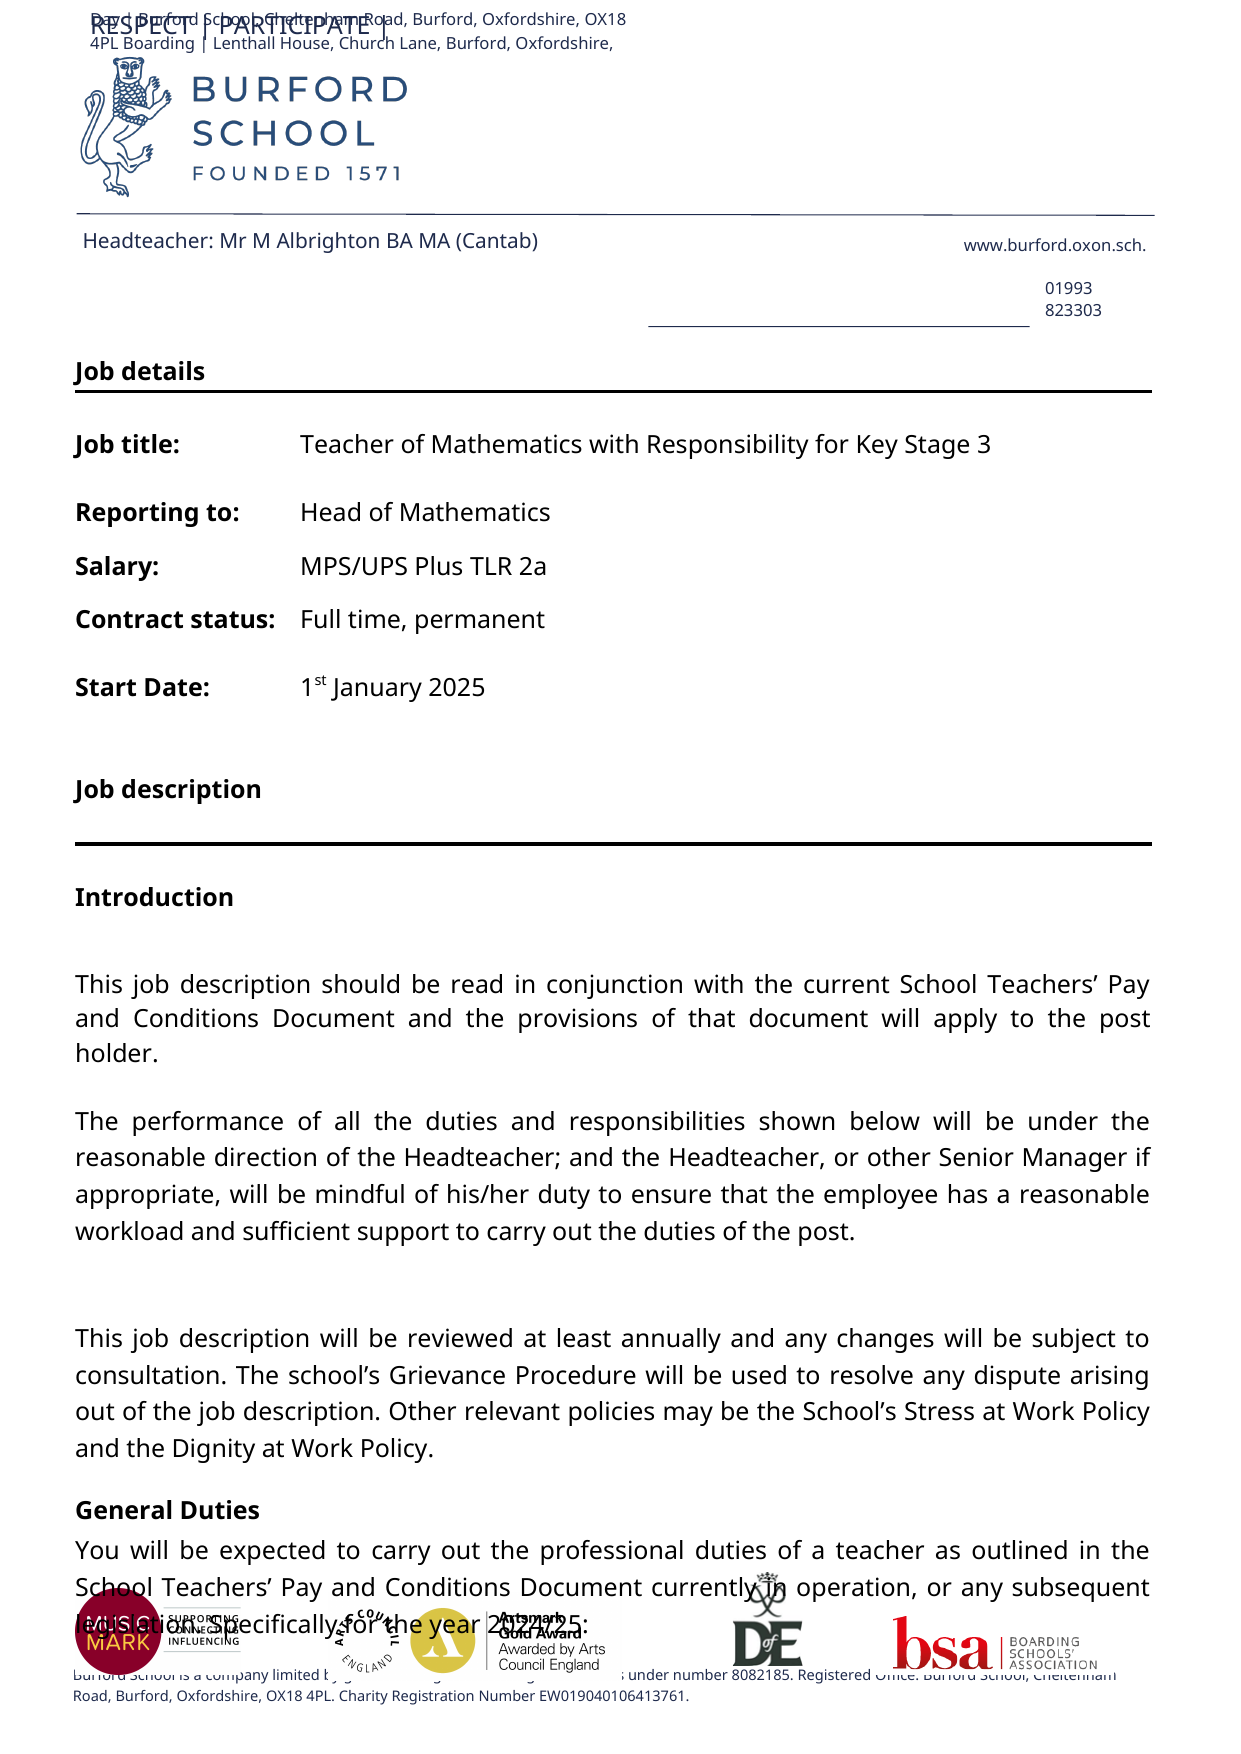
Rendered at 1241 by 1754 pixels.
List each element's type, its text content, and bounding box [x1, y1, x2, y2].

text Job description [75, 772, 1152, 806]
picture [875, 1641, 1115, 1675]
picture [75, 1641, 241, 1675]
picture [732, 1641, 803, 1666]
text Reporting to: Head of Mathematics [75, 495, 1152, 529]
text Contract status: Full time, permanent [75, 602, 1152, 636]
text The performance of all the duties and responsibilities shown below will be under the reasonable direction of the Headteacher; and the Headteacher, or other Senior Manager if appropriate, will be mindful of his/her duty to ensure that the employee has a reasonable workload and sufficient support to carry out the duties of the post. [75, 1103, 1152, 1248]
subtitle Introduction [75, 879, 1152, 914]
text Start Date: 1st January 2025 [75, 670, 1152, 704]
text Salary: MPS/UPS Plus TLR 2a [75, 548, 1152, 582]
picture [328, 1641, 622, 1681]
text This job description should be read in conjunction with the current School Teachers’ Pay and Conditions Document and the provisions of that document will apply to the post holder. [75, 967, 1152, 1069]
text Job title: Teacher of Mathematics with Responsibility for Key Stage 3 [75, 427, 1152, 461]
text Job details [75, 353, 1152, 390]
subtitle General Duties [75, 1493, 1152, 1527]
text This job description will be reviewed at least annually and any changes will be subject to consultation. The school’s Grievance Procedure will be used to resolve any dispute arising out of the job description. Other relevant policies may be the School’s Stress at Work Policy and the Dignity at Work Policy. [75, 1321, 1152, 1465]
picture [64, 42, 423, 212]
text You will be expected to carry out the professional duties of a teacher as outlined in the School Teachers’ Pay and Conditions Document currently in operation, or any subsequent legislation. Specifically for the year 2024/25: [75, 1533, 1152, 1641]
